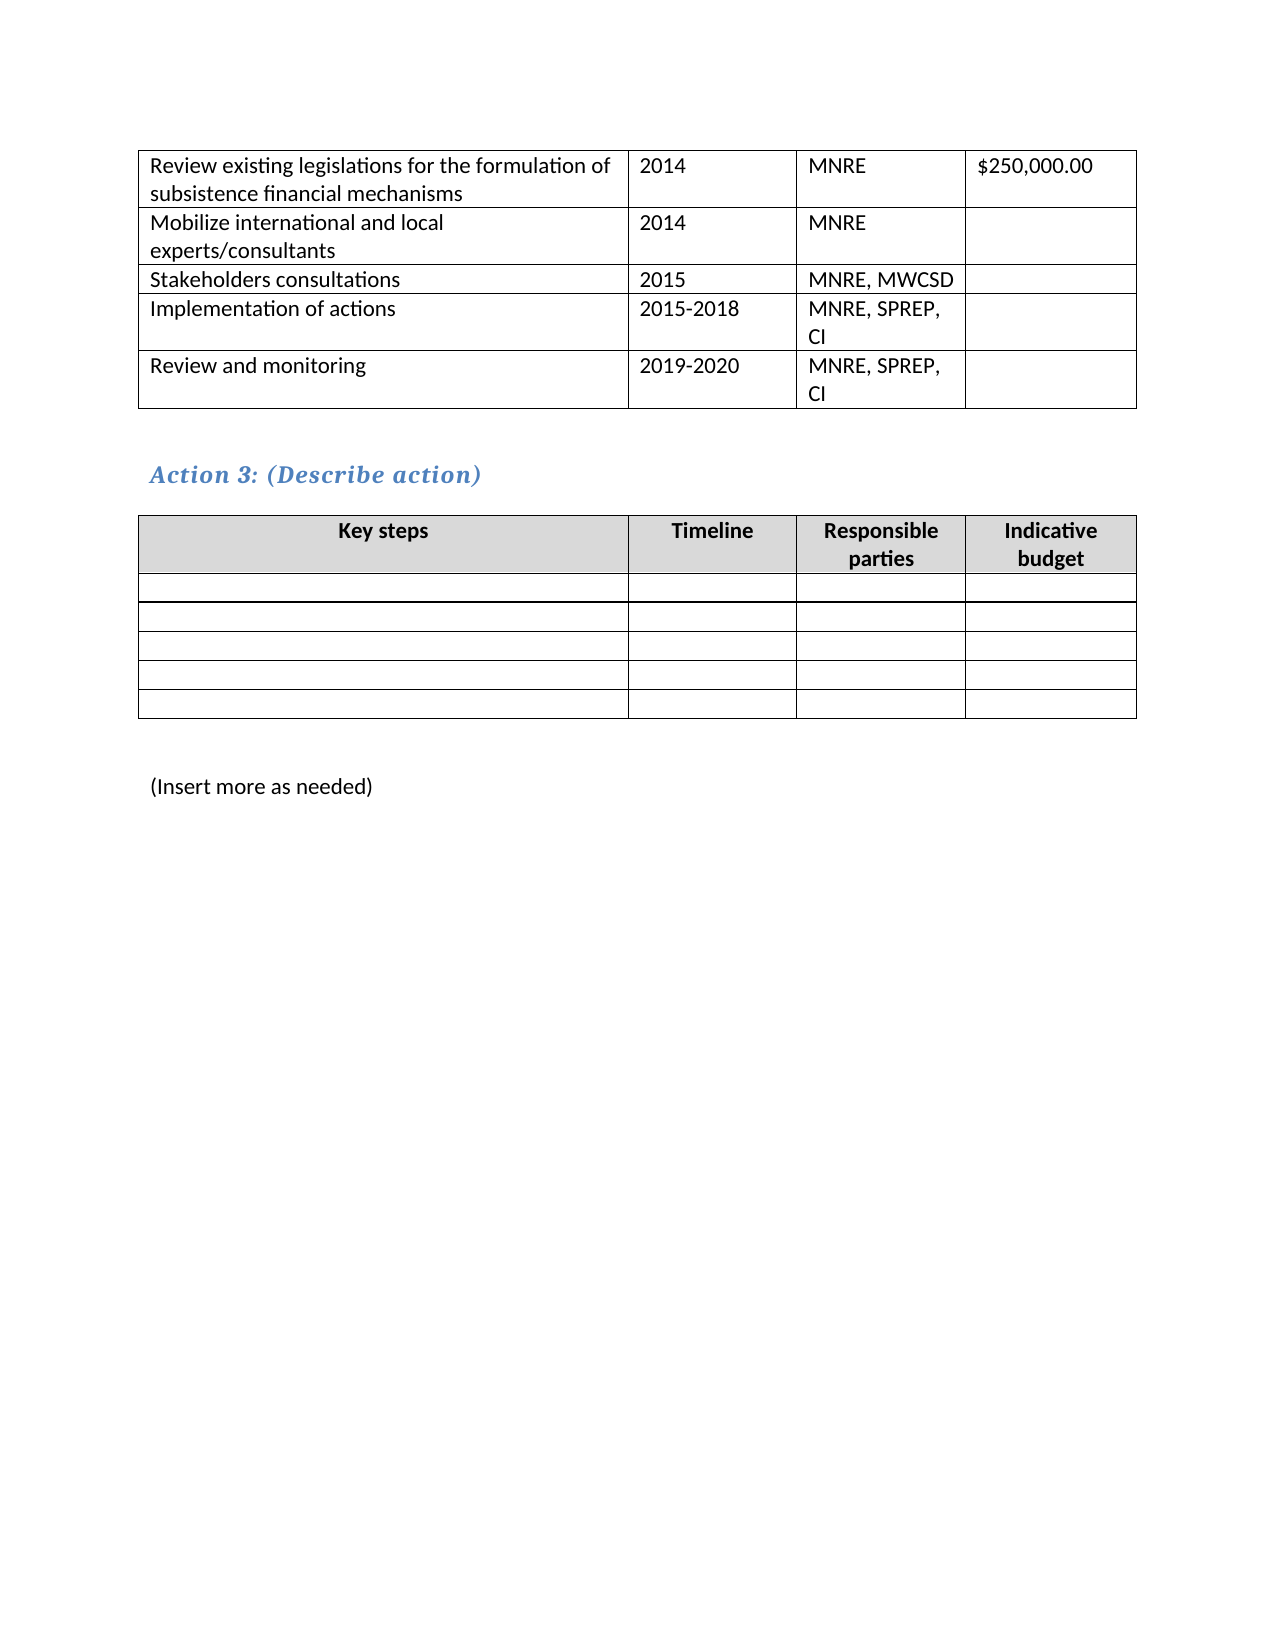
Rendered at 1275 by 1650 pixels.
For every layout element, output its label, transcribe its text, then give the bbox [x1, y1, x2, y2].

table_cell 2015-2018 [629, 294, 796, 350]
table_header Timeline [629, 516, 796, 572]
table_cell [629, 603, 796, 631]
table_cell [139, 632, 628, 659]
table_header Key steps [139, 516, 628, 572]
table_cell [629, 661, 796, 689]
table_cell [966, 603, 1136, 631]
table_cell 2014 [629, 151, 796, 207]
table_cell 2015 [629, 265, 796, 293]
table_cell [966, 351, 1136, 407]
table_cell 2019-2020 [629, 351, 796, 407]
table_header Responsible parties [797, 516, 965, 572]
table_cell [966, 265, 1136, 293]
table_cell [966, 574, 1136, 601]
table_cell [966, 632, 1136, 659]
table_cell [629, 632, 796, 659]
table_cell Implementation of actions [139, 294, 628, 350]
table_header Indicative budget [966, 516, 1136, 572]
table_cell [797, 603, 965, 631]
table_cell Stakeholders consultations [139, 265, 628, 293]
table_cell $250,000.00 [966, 151, 1136, 207]
table_cell [139, 603, 628, 631]
table_cell MNRE [797, 151, 965, 207]
table_cell MNRE, SPREP, CI [797, 351, 965, 407]
table_cell 2014 [629, 208, 796, 264]
table_cell MNRE, MWCSD [797, 265, 965, 293]
table_cell Review existing legislations for the formulation of subsistence financial mechanisms [139, 151, 628, 207]
table_cell MNRE [797, 208, 965, 264]
table_cell [629, 574, 796, 601]
table_cell [139, 661, 628, 689]
table_cell [139, 574, 628, 601]
table_cell [139, 690, 628, 718]
table_cell [797, 661, 965, 689]
table_cell Review and monitoring [139, 351, 628, 407]
table_cell [797, 574, 965, 601]
table_cell [629, 690, 796, 718]
table_cell [797, 690, 965, 718]
subtitle Action 3: (Describe action) [150, 461, 1125, 490]
table_cell [797, 632, 965, 659]
text (Insert more as needed) [150, 772, 1125, 800]
table_cell [966, 294, 1136, 350]
table_cell Mobilize international and local experts/consultants [139, 208, 628, 264]
table_cell MNRE, SPREP, CI [797, 294, 965, 350]
table_cell [966, 208, 1136, 264]
table_cell [966, 661, 1136, 689]
table_cell [966, 690, 1136, 718]
